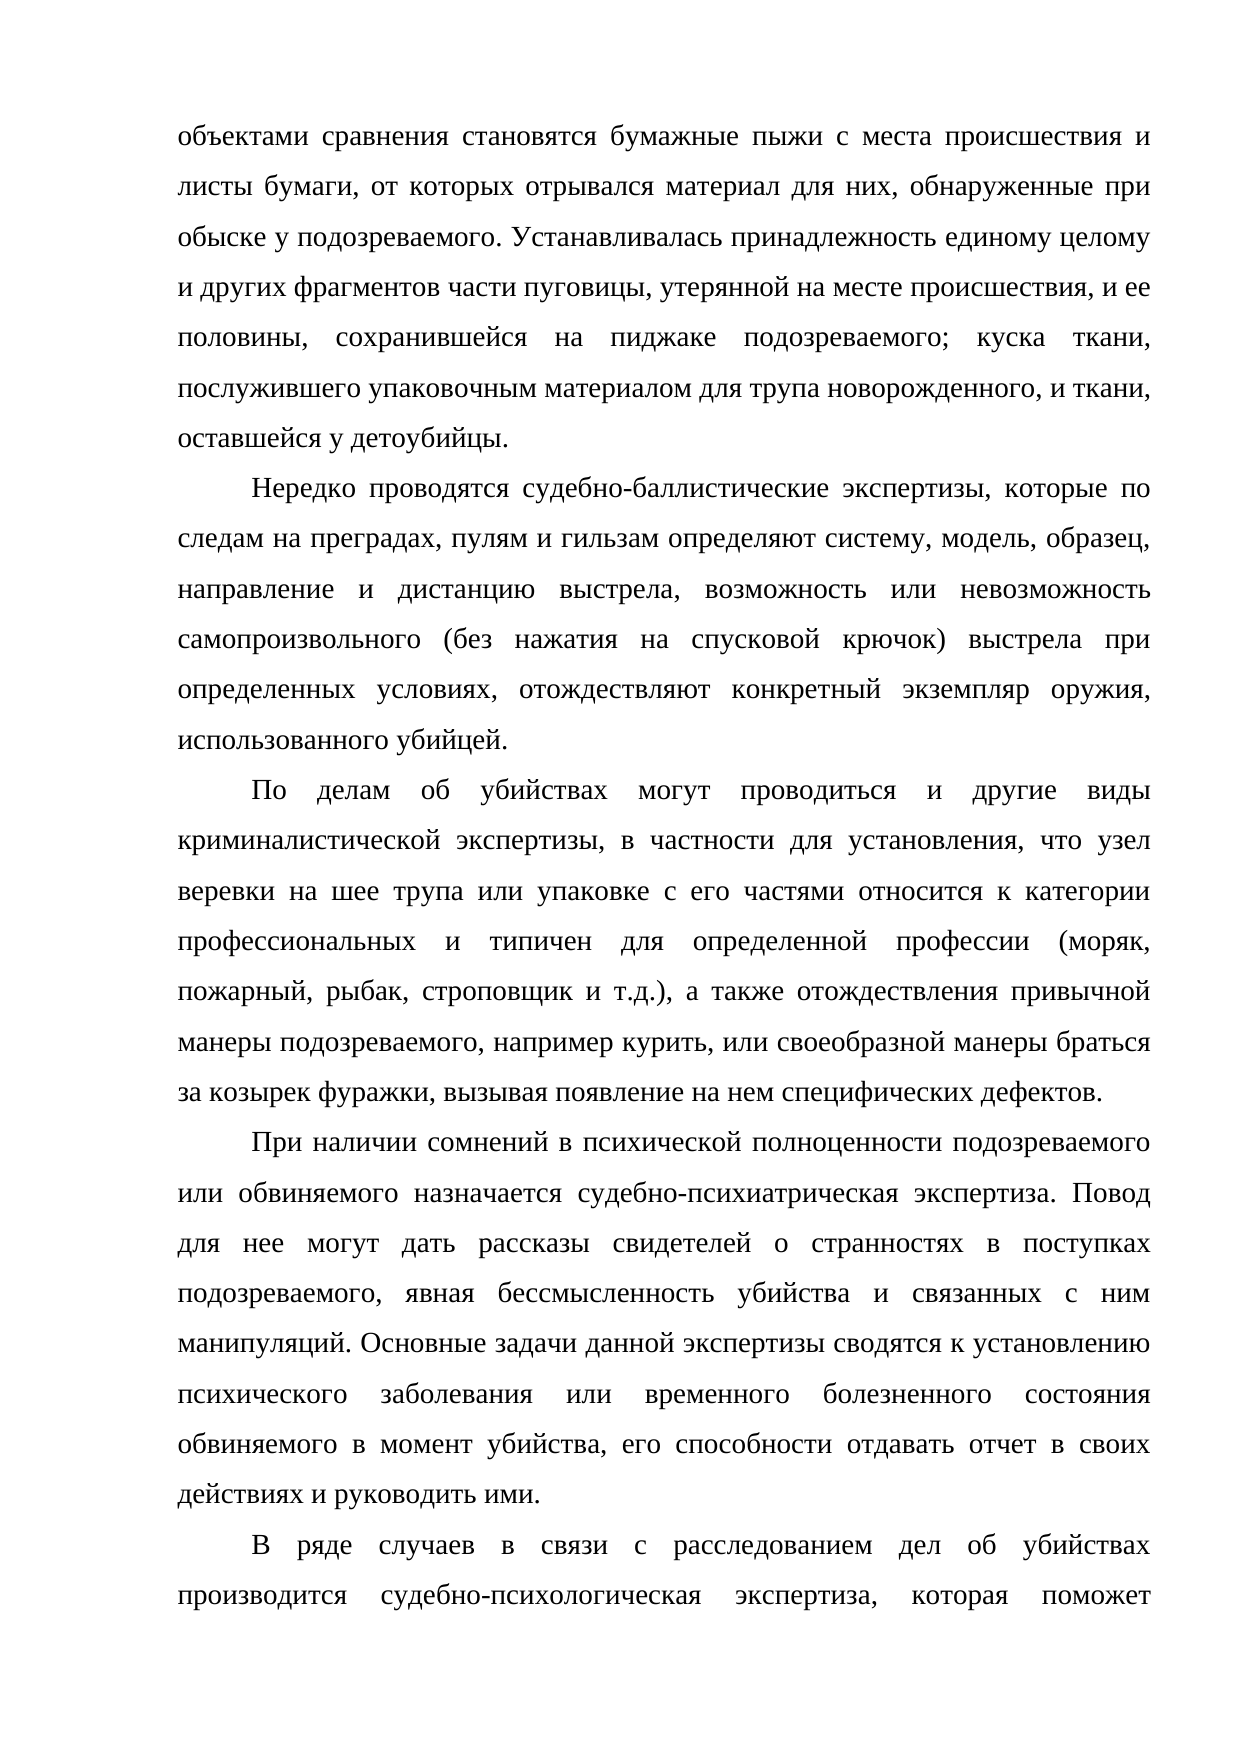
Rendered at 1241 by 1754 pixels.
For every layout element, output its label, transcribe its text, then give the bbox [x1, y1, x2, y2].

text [177, 118, 1152, 453]
text По делам об убийствах могут проводиться и другие виды криминалистической экспертизы, в частности для установления, что узел веревки на шее трупа или упаковке с его частями относится к категории профессиональных и типичен для определенной профессии (моряк, пожарный, рыбак, строповщик и т.д.), а также отождествления привычной манеры подозреваемого, например курить, или своеобразной манеры браться за козырек фуражки, вызывая появление на нем специфических дефектов. [177, 772, 1152, 1108]
text При наличии сомнений в психической полноценности подозреваемого или обвиняемого назначается судебно-психиатрическая экспертиза. Повод для нее могут дать рассказы свидетелей о странностях в поступках подозреваемого, явная бессмысленность убийства и связанных с ним манипуляций. Основные задачи данной экспертизы сводятся к установлению психического заболевания или временного болезненного состояния обвиняемого в момент убийства, его способности отдавать отчет в своих действиях и руководить ими. [177, 1124, 1152, 1510]
text Нередко проводятся судебно-баллистические экспертизы, которые по следам на преградах, пулям и гильзам определяют систему, модель, образец, направление и дистанцию выстрела, возможность или невозможность самопроизвольного (без нажатия на спусковой крючок) выстрела при определенных условиях, отождествляют конкретный экземпляр оружия, использованного убийцей. [177, 470, 1152, 755]
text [177, 1527, 1152, 1611]
